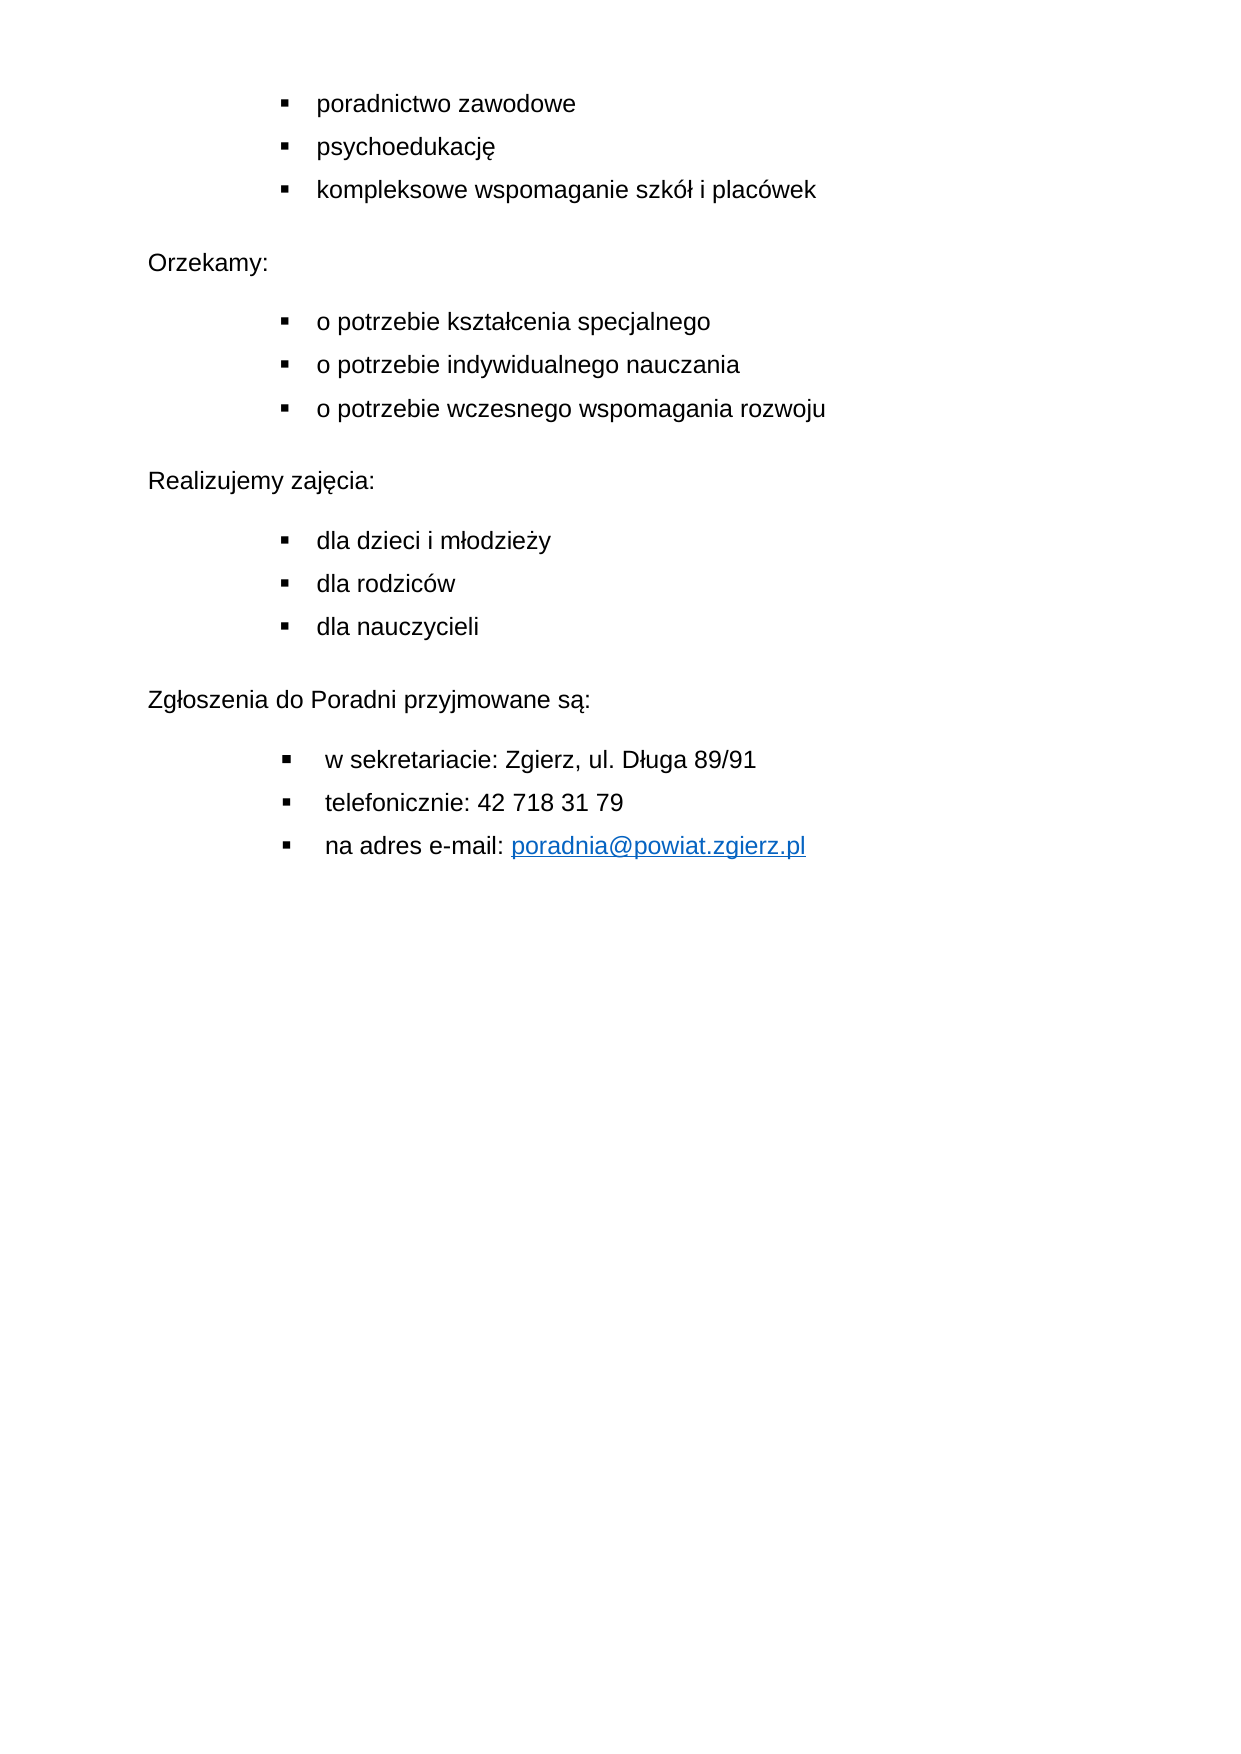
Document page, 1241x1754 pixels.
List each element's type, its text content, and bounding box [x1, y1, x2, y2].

list w sekretariacie: Zgierz, ul. Długa 89/91 [281, 744, 1093, 773]
list poradnictwo zawodowe [279, 89, 1093, 117]
list dla nauczycieli [279, 612, 1093, 641]
list na adres e-mail: poradnia@powiat.zgierz.pl [281, 831, 1093, 860]
list o potrzebie indywidualnego nauczania [279, 351, 1093, 379]
list psychoedukację [279, 132, 1093, 161]
text Zgłoszenia do Poradni przyjmowane są: [148, 685, 1093, 713]
text Orzekamy: [148, 247, 1093, 276]
list o potrzebie kształcenia specjalnego [279, 307, 1093, 336]
list dla dzieci i młodzieży [279, 526, 1093, 555]
list o potrzebie wczesnego wspomagania rozwoju [279, 394, 1093, 423]
list dla rodziców [279, 569, 1093, 598]
list telefonicznie: 42 718 31 79 [281, 788, 1093, 817]
list kompleksowe wspomaganie szkół i placówek [279, 175, 1093, 204]
text Realizujemy zajęcia: [148, 466, 1093, 495]
